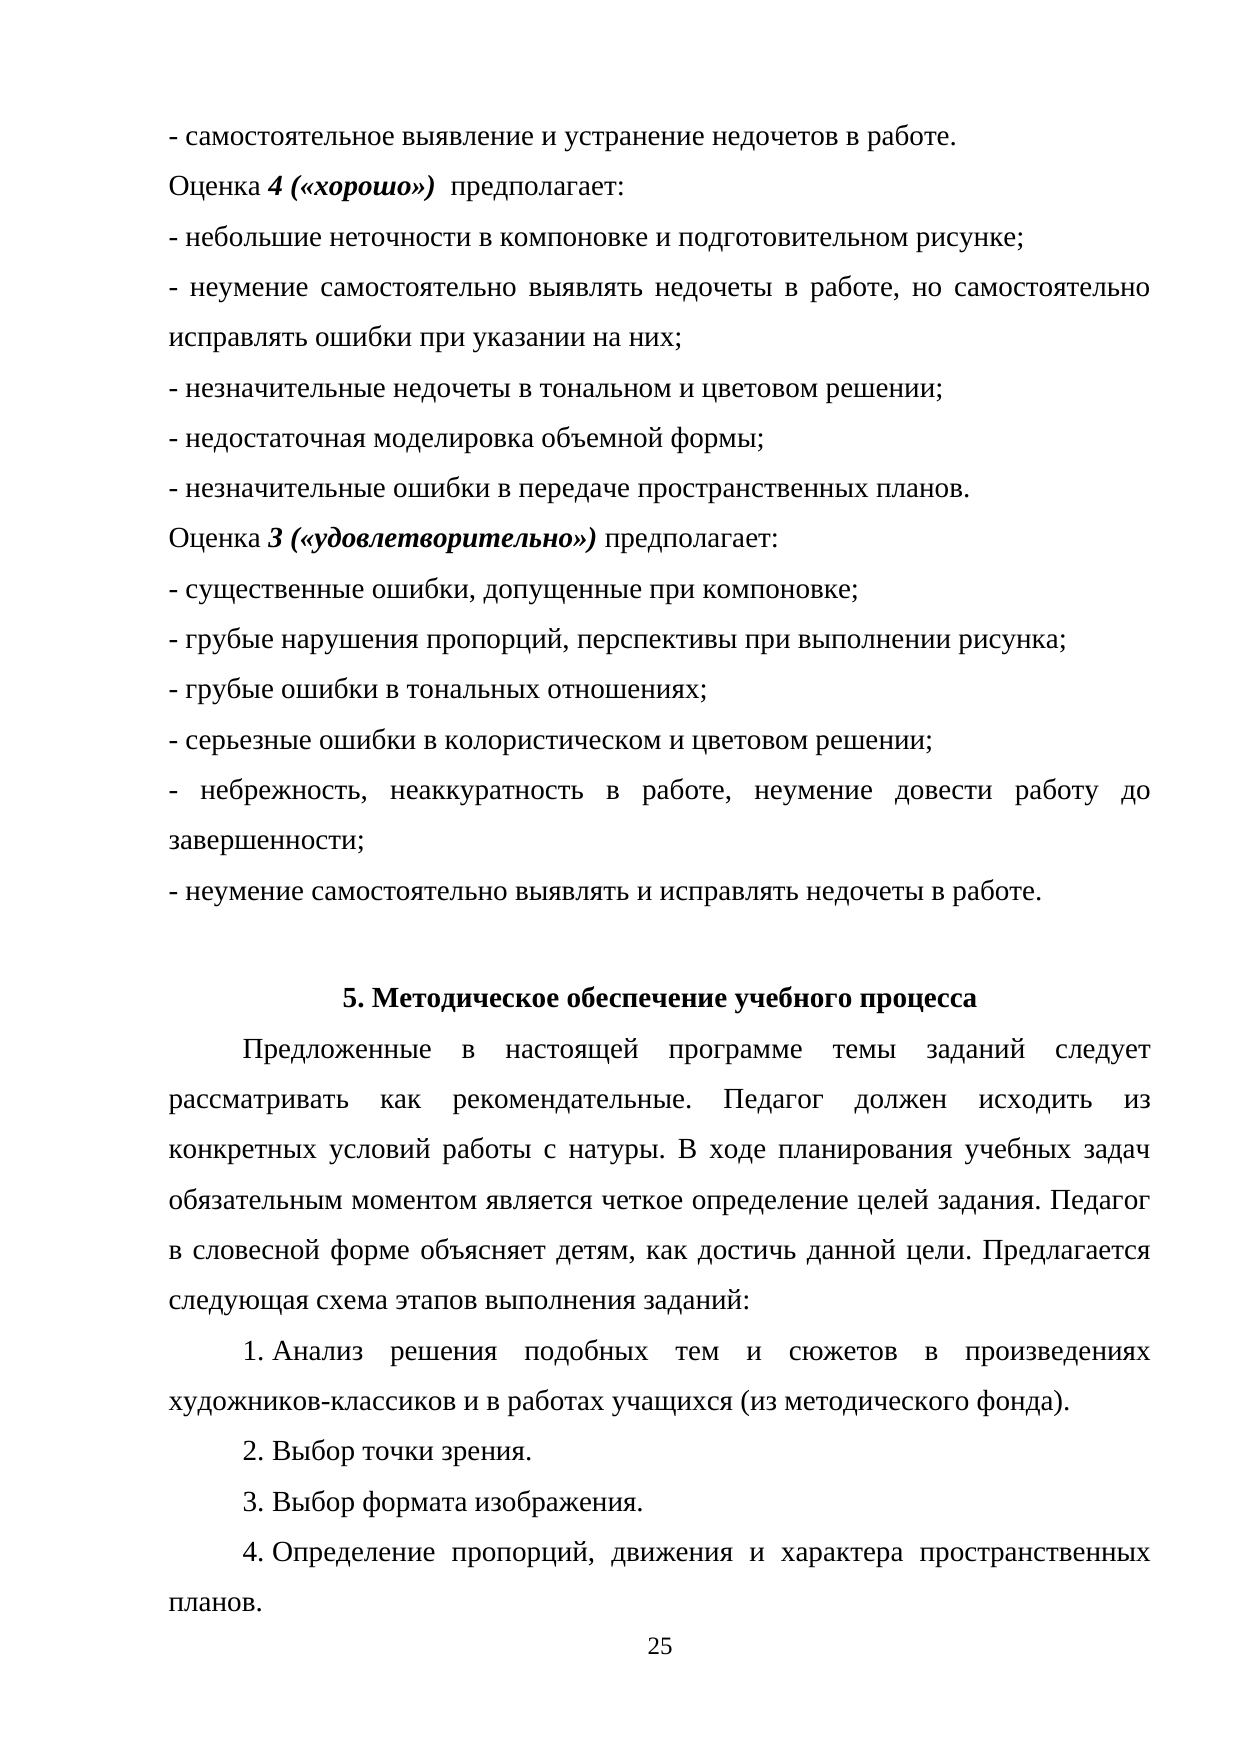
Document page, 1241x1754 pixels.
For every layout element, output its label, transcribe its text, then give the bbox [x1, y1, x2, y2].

text - неумение самостоятельно выявлять недочеты в работе, но самостоятельно исправлять ошибки при указании на них; [168, 269, 1152, 353]
list Определение пропорций, движения и характера пространственных планов. [168, 1534, 1152, 1618]
text - незначительные ошибки в передаче пространственных планов. [168, 470, 1152, 504]
text - самостоятельное выявление и устранение недочетов в работе. [168, 118, 1152, 152]
text - серьезные ошибки в колористическом и цветовом решении; [168, 722, 1152, 755]
text - грубые нарушения пропорций, перспективы при выполнении рисунка; [168, 621, 1152, 655]
text - грубые ошибки в тональных отношениях; [168, 672, 1152, 705]
text - неумение самостоятельно выявлять и исправлять недочеты в работе. [168, 873, 1152, 906]
list Выбор точки зрения. [168, 1433, 1152, 1467]
text - существенные ошибки, допущенные при компоновке; [168, 571, 1152, 604]
text Предложенные в настоящей программе темы заданий следует рассматривать как рекомендательные. Педагог должен исходить из конкретных условий работы с натуры. В ходе планирования учебных задач обязательным моментом является четкое определение целей задания. Педагог в словесной форме объясняет детям, как достичь данной цели. Предлагается следующая схема этапов выполнения заданий: [168, 1031, 1152, 1316]
text - незначительные недочеты в тональном и цветовом решении; [168, 370, 1152, 403]
list Анализ решения подобных тем и сюжетов в произведениях художников-классиков и в работах учащихся (из методического фонда). [168, 1333, 1152, 1417]
text 5. Методическое обеспечение учебного процесса [168, 981, 1152, 1014]
text Оценка 3 («удовлетворительно») предполагает: [168, 521, 1152, 554]
text - недостаточная моделировка объемной формы; [168, 420, 1152, 453]
text Оценка 4 («хорошо») предполагает: [168, 168, 1152, 202]
text - небольшие неточности в компоновке и подготовительном рисунке; [168, 219, 1152, 252]
list Выбор формата изображения. [168, 1484, 1152, 1517]
text - небрежность, неаккуратность в работе, неумение довести работу до завершенности; [168, 772, 1152, 856]
